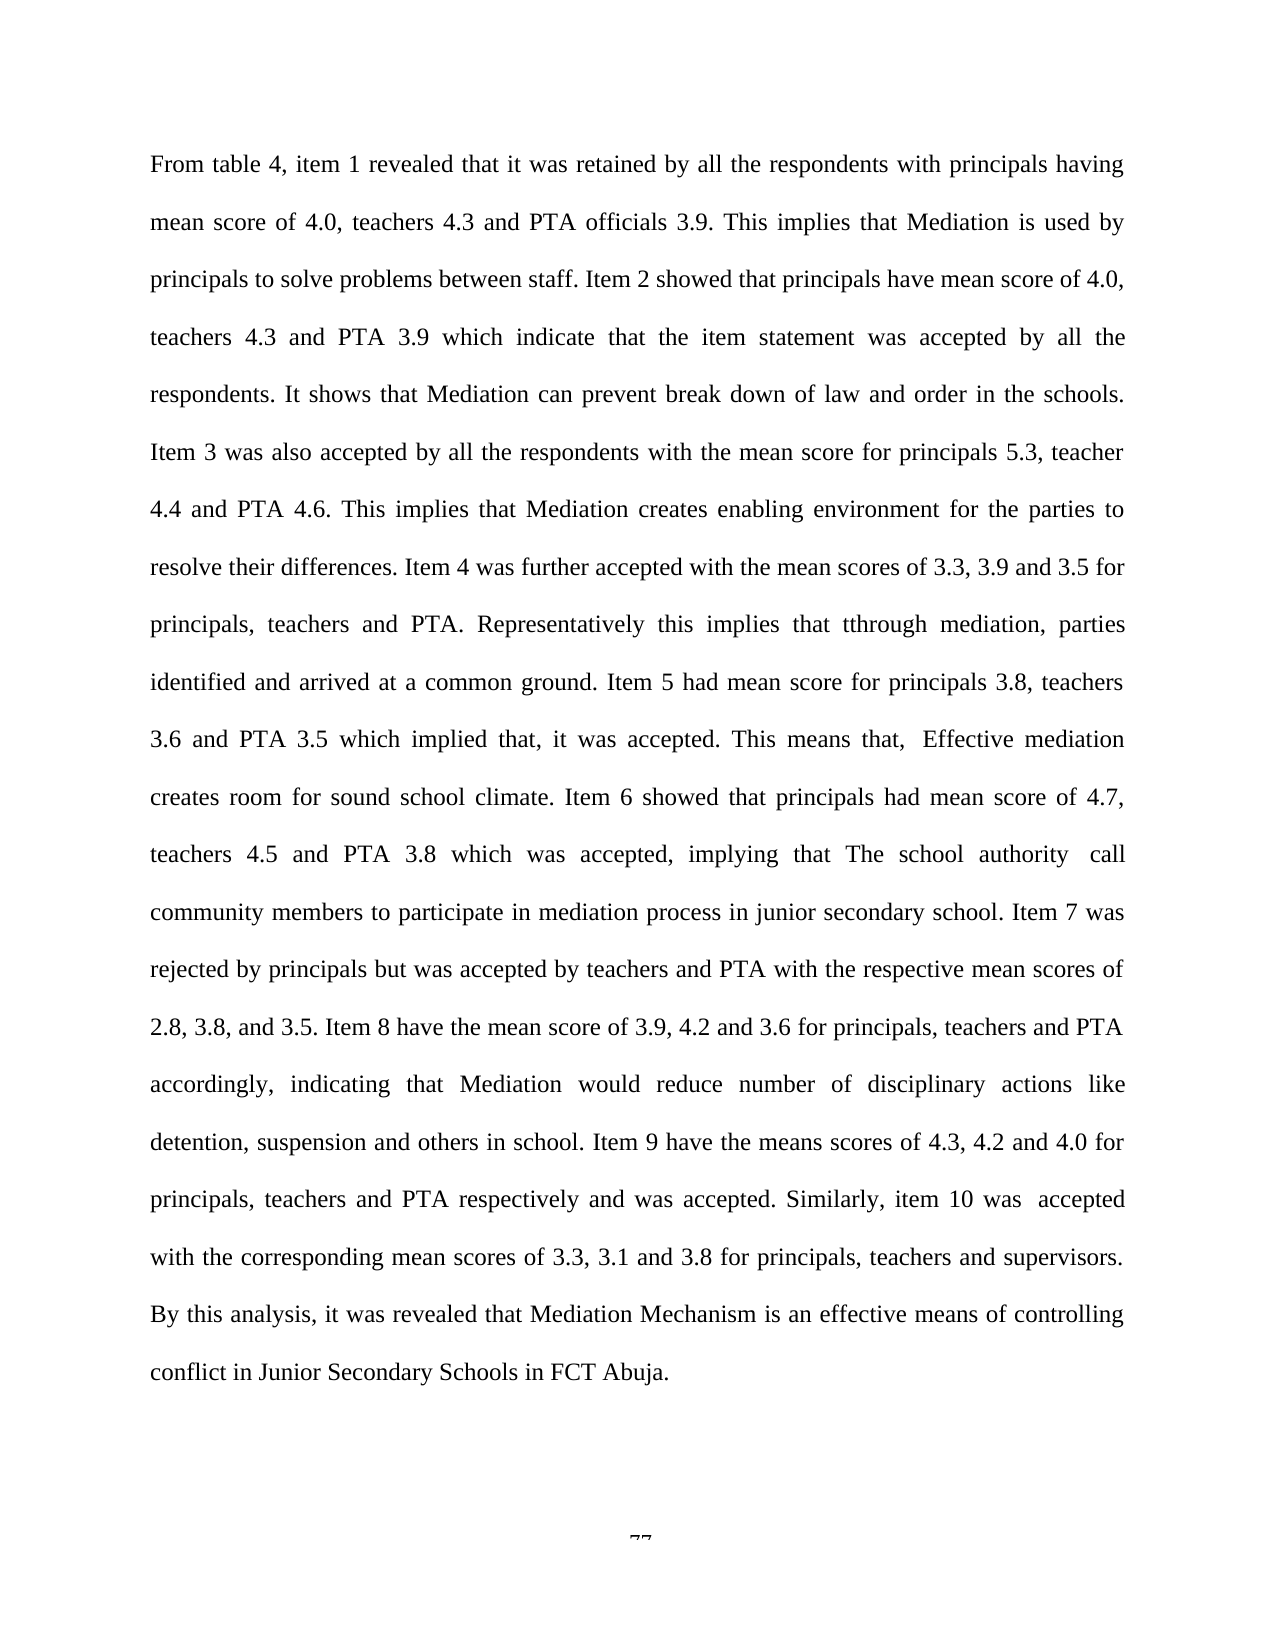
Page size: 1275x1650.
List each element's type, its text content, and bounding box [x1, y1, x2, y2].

text 4.4 and PTA 4.6. This implies that Mediation creates enabling environment for the parties to resolve their differences. Item 4 was further accepted with the mean scores of 3.3, 3.9 and 3.5 for principals, teachers and PTA. Representatively this implies that tthrough mediation, parties identified and arrived at a common ground. Item 5 had mean score for principals 3.8, teachers [150, 494, 1126, 695]
text 3.6 and PTA 3.5 which implied that, it was accepted. This means that, Effective mediation creates room for sound school climate. Item 6 showed that principals had mean score of 4.7, teachers 4.5 and PTA 3.8 which was accepted, implying that The school authority call community members to participate in mediation process in junior secondary school. Item 7 was rejected by principals but was accepted by teachers and PTA with the respective mean scores of 2.8, 3.8, and 3.5. Item 8 have the mean score of 3.9, 4.2 and 3.6 for principals, teachers and PTA accordingly, indicating that Mediation would reduce number of disciplinary actions like detention, suspension and others in school. Item 9 have the means scores of 4.3, 4.2 and 4.0 for principals, teachers and PTA respectively and was accepted. Similarly, item 10 was accepted with the corresponding mean scores of 3.3, 3.1 and 3.8 for principals, teachers and supervisors. By this analysis, it was revealed that Mediation Mechanism is an effective means of controlling conflict in Junior Secondary Schools in FCT Abuja. [150, 724, 1126, 1386]
text From table 4, item 1 revealed that it was retained by all the respondents with principals having mean score of 4.0, teachers 4.3 and PTA officials 3.9. This implies that Mediation is used by principals to solve problems between staff. Item 2 showed that principals have mean score of 4.0, teachers 4.3 and PTA 3.9 which indicate that the item statement was accepted by all the respondents. It shows that Mediation can prevent break down of law and order in the schools. Item 3 was also accepted by all the respondents with the mean score for principals 5.3, teacher [150, 149, 1126, 465]
